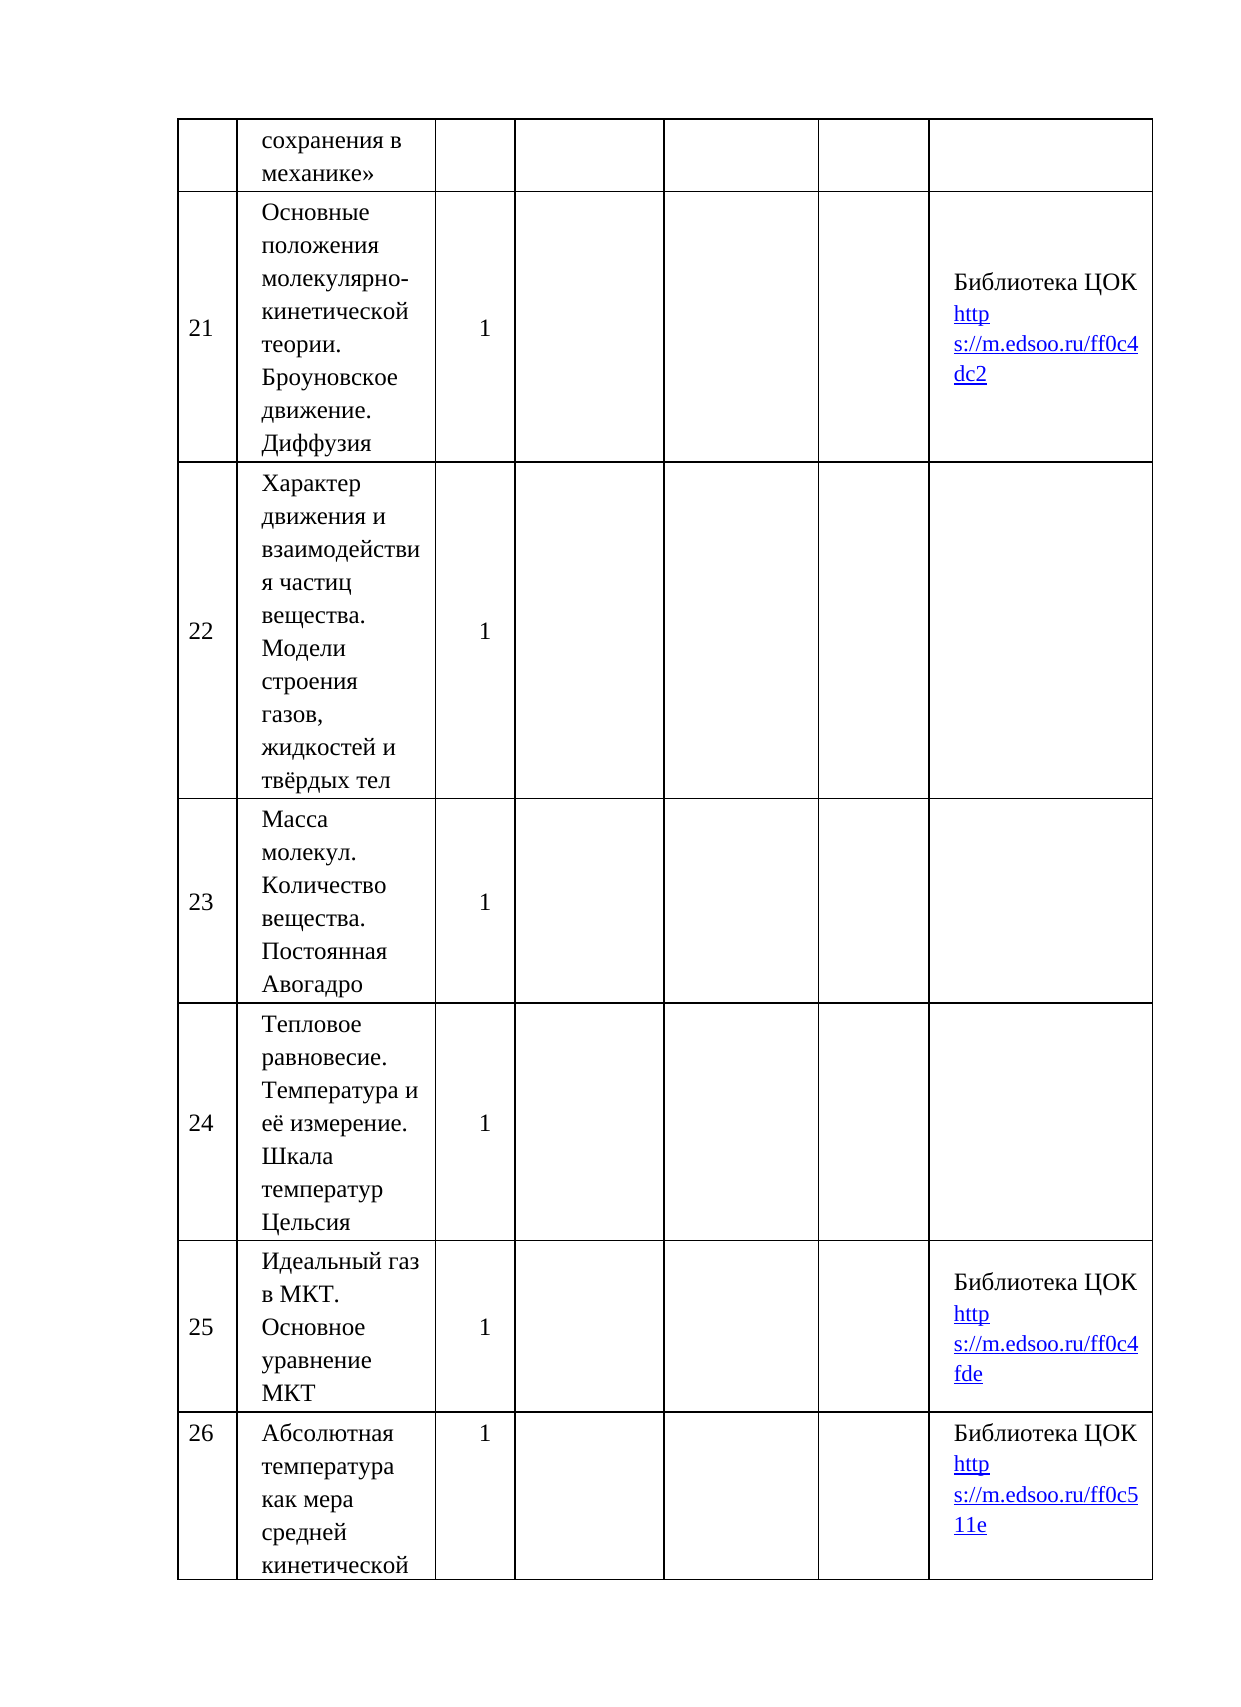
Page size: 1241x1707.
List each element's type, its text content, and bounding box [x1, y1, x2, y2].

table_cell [930, 120, 1152, 191]
table_cell 20 [179, 120, 236, 191]
table_cell [819, 463, 928, 798]
table_cell Библиотека ЦОК https://m.edsoo.ru/ff0c4dc2 [930, 192, 1152, 461]
table_cell [819, 1004, 928, 1239]
table_cell [665, 463, 818, 798]
table_cell 1 [516, 120, 663, 191]
table_cell [516, 463, 663, 798]
table_cell Характер движения и взаимодействия частиц вещества. Модели строения газов, жидкостей и твёрдых тел [238, 463, 435, 798]
table_cell 1 [436, 1413, 514, 1579]
table_cell [930, 799, 1152, 1002]
table_cell [665, 192, 818, 461]
table_cell 21 [179, 192, 236, 461]
table_cell [665, 799, 818, 1002]
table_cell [930, 1413, 1152, 1579]
table_cell 1 [436, 799, 514, 1002]
table_cell 24 [179, 1004, 236, 1239]
table_cell 1 [436, 192, 514, 461]
table_cell [930, 1004, 1152, 1239]
table_cell [665, 1241, 818, 1411]
table_cell 22 [179, 463, 236, 798]
table_cell [516, 1241, 663, 1411]
table_cell [516, 1004, 663, 1239]
table_cell 1 [436, 120, 514, 191]
table_cell [665, 120, 818, 191]
table_cell 1 [436, 463, 514, 798]
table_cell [238, 1413, 435, 1579]
table_cell [930, 463, 1152, 798]
table_cell [665, 1413, 818, 1579]
table_cell [819, 120, 928, 191]
table_cell Масса молекул. Количество вещества. Постоянная Авогадро [238, 799, 435, 1002]
table_cell [665, 1004, 818, 1239]
table_cell Основные положения молекулярно-кинетической теории. Броуновское движение. Диффузия [238, 192, 435, 461]
table_cell Тепловое равновесие. Температура и её измерение. Шкала температур Цельсия [238, 1004, 435, 1239]
table_cell 1 [436, 1004, 514, 1239]
table_cell [516, 1413, 663, 1579]
table_cell Библиотека ЦОК https://m.edsoo.ru/ff0c4fde [930, 1241, 1152, 1411]
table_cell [238, 120, 435, 191]
table_cell [819, 799, 928, 1002]
table_cell [819, 1413, 928, 1579]
table_cell 23 [179, 799, 236, 1002]
table_cell Идеальный газ в МКТ. Основное уравнение МКТ [238, 1241, 435, 1411]
table_cell 25 [179, 1241, 236, 1411]
table_cell [819, 192, 928, 461]
table_cell 1 [436, 1241, 514, 1411]
table_cell [819, 1241, 928, 1411]
table_cell [516, 192, 663, 461]
table_cell [516, 799, 663, 1002]
table_cell 26 [179, 1413, 236, 1579]
